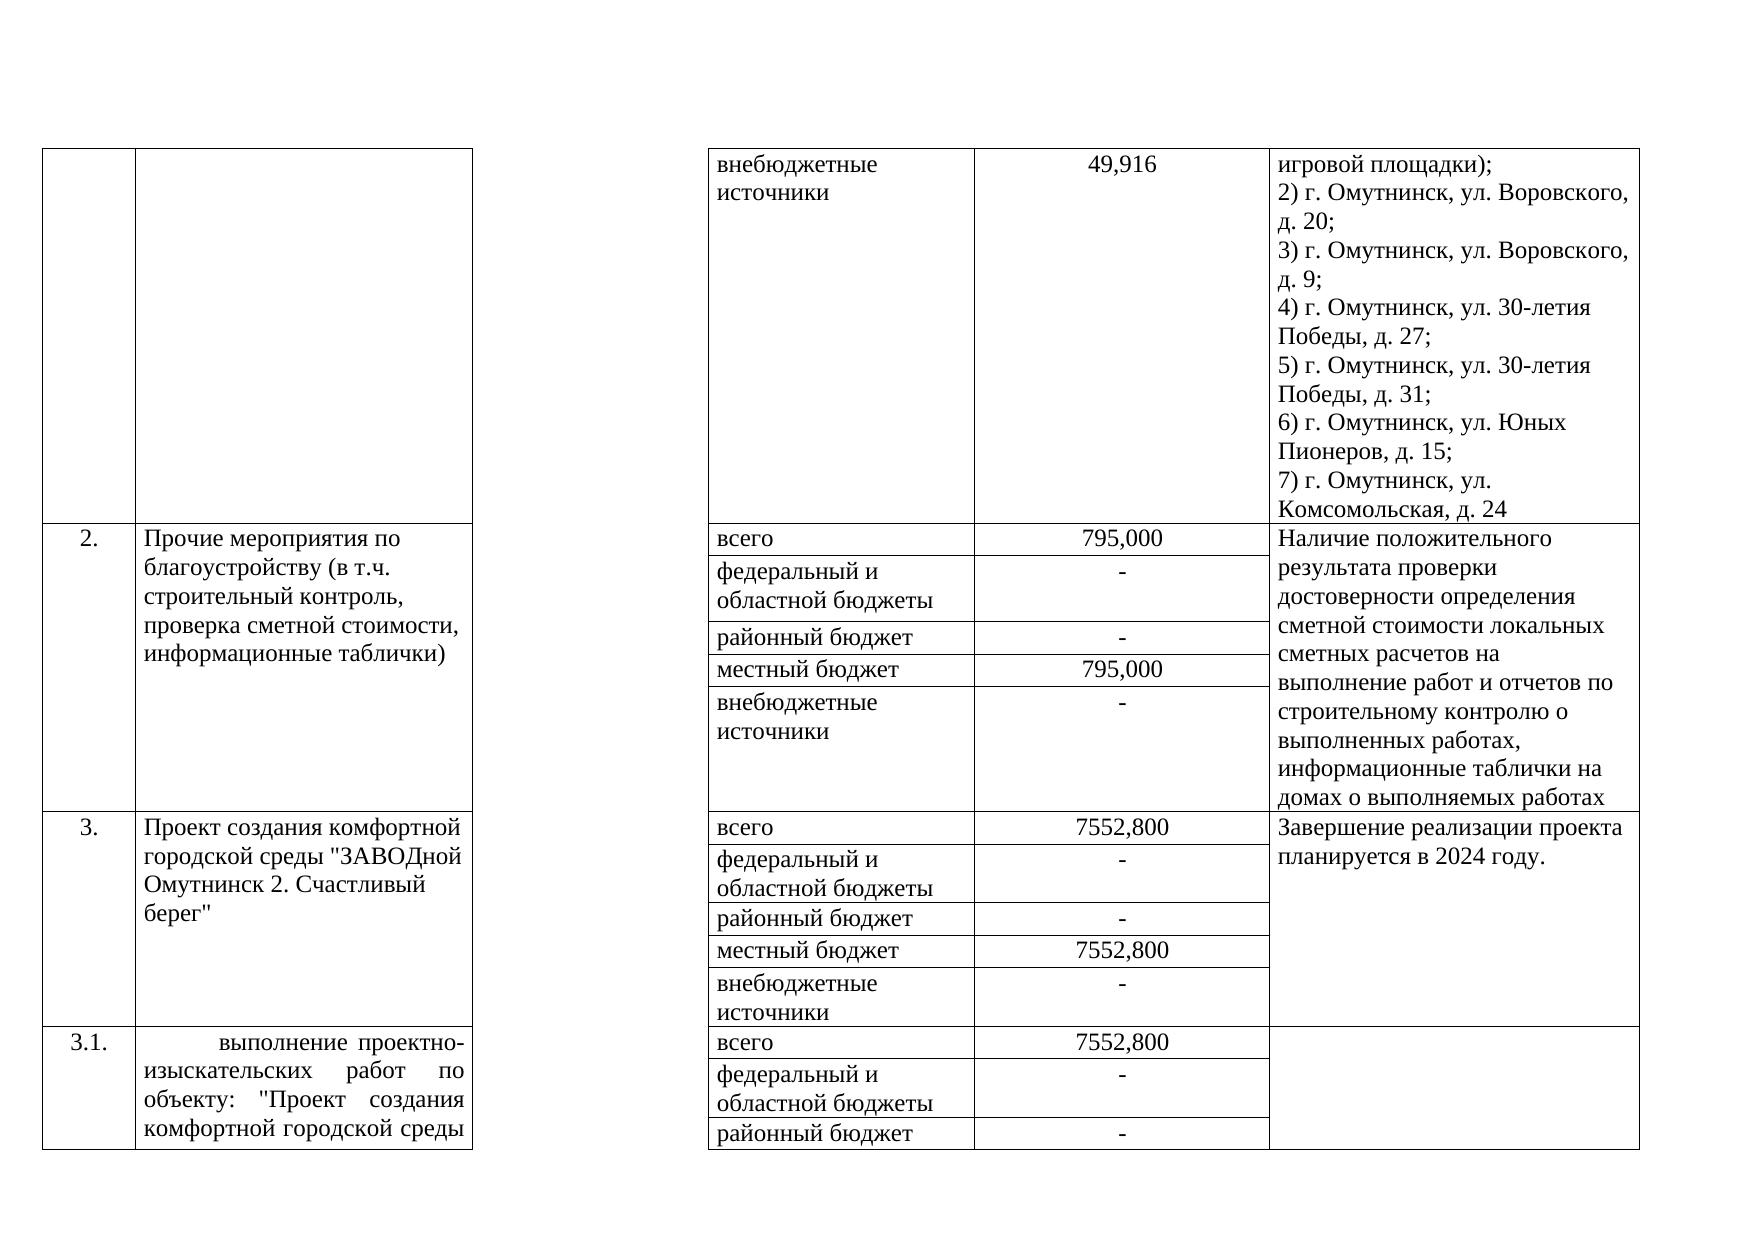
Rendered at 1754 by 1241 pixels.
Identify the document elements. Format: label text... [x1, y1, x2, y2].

table_cell Наличие положительного результата проверки достоверности определения сметной стоимости локальных сметных расчетов на выполнение работ и отчетов по строительному контролю о выполненных работах, информационные таблички на домах о выполняемых работах [1270, 524, 1639, 811]
table_cell 49,916 [975, 149, 1269, 522]
table_cell выполнение проектно- изыскательских работ по объекту: "Проект создания комфортной городской среды «ЗАВОДной Омутнинск 2. Счастливый берег" [136, 1027, 472, 1149]
table_cell местный бюджет [709, 936, 974, 967]
table_cell всего [709, 812, 974, 843]
table_cell 7552,800 [975, 936, 1269, 967]
table_cell 795,000 [975, 524, 1269, 555]
table_cell 7552,800 [975, 1027, 1269, 1058]
table_cell 3.1. [43, 1027, 135, 1149]
table_cell федеральный и областной бюджеты [709, 845, 974, 902]
table_cell всего [709, 1027, 974, 1058]
table_cell районный бюджет [709, 903, 974, 934]
table_cell внебюджетные источники [709, 149, 974, 522]
table_cell федеральный и областной бюджеты [709, 1059, 974, 1117]
table_cell федеральный и областной бюджеты [709, 556, 974, 621]
table_cell внебюджетные источники [709, 968, 974, 1026]
table_cell - [975, 845, 1269, 902]
table_cell Проект создания комфортной городской среды "ЗАВОДной Омутнинск 2. Счастливый берег" [136, 812, 472, 1026]
table_cell - [975, 1118, 1269, 1149]
table_cell районный бюджет [709, 1118, 974, 1149]
table_cell 795,000 [975, 655, 1269, 686]
table_cell всего [709, 524, 974, 555]
table_cell - [975, 968, 1269, 1026]
table_cell внебюджетные источники [709, 687, 974, 811]
table_cell - [975, 687, 1269, 811]
table_cell [1270, 1027, 1639, 1149]
table_cell - [975, 903, 1269, 934]
table_cell местный бюджет [709, 655, 974, 686]
table_cell - [975, 622, 1269, 653]
table_cell Прочие мероприятия по благоустройству (в т.ч. строительный контроль, проверка сметной стоимости, информационные таблички) [136, 524, 472, 811]
table_cell 2. [43, 524, 135, 811]
table_cell - [975, 556, 1269, 621]
table_cell 3. [43, 812, 135, 1026]
table_cell Завершение реализации проекта планируется в 2024 году. [1270, 812, 1639, 1026]
table_cell районный бюджет [709, 622, 974, 653]
table_cell - [975, 1059, 1269, 1117]
table_cell 7552,800 [975, 812, 1269, 843]
